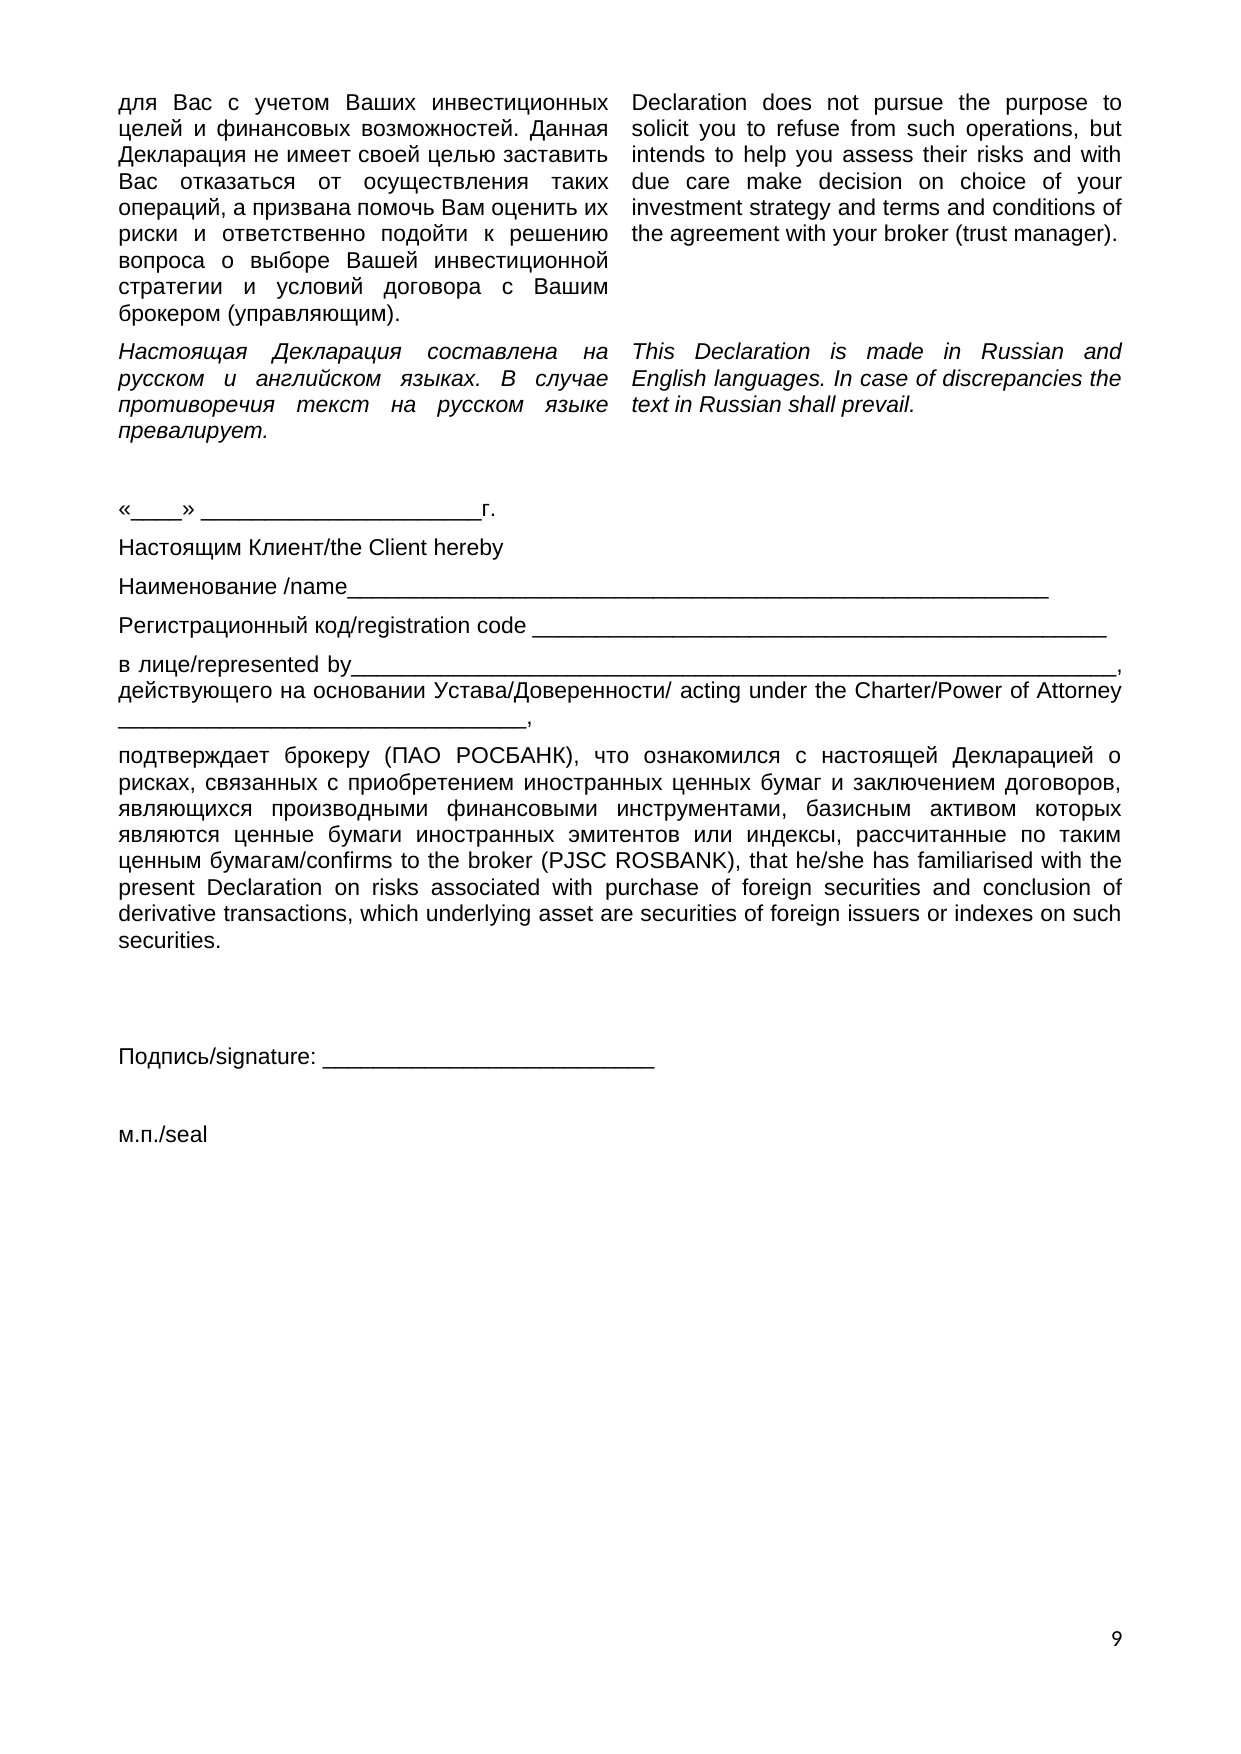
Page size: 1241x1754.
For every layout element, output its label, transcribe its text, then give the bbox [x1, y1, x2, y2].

text Настоящим Клиент/the Client hereby [118, 534, 1122, 560]
text Подпись/signature: __________________________ [118, 1043, 1122, 1069]
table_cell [107, 89, 620, 338]
text подтверждает брокеру (ПАО РОСБАНК), что ознакомился с настоящей Декларацией о рисках, связанных с приобретением иностранных ценных бумаг и заключением договоров, являющихся производными финансовыми инструментами, базисным активом которых являются ценные бумаги иностранных эмитентов или индексы, рассчитанные по таким ценным бумагам/confirms to the broker (PJSC ROSBANK), that he/she has familiarised with the present Declaration on risks associated with purchase of foreign securities and conclusion of derivative transactions, which underlying asset are securities of foreign issuers or indexes on such securities. [118, 742, 1122, 953]
table_cell This Declaration is made in Russian and English languages. In case of discrepancies the text in Russian shall prevail. [620, 338, 1133, 456]
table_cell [620, 89, 1133, 338]
text «____» ______________________г. [118, 495, 1122, 521]
text Наименование /name_______________________________________________________ [118, 573, 1122, 599]
table_cell Настоящая Декларация составлена на русском и английском языках. В случае противоречия текст на русском языке превалирует. [107, 338, 620, 456]
text Регистрационный код/registration code _____________________________________________ [118, 612, 1122, 638]
text в лице/represented by____________________________________________________________, действующего на основании Устава/Доверенности/ acting under the Charter/Power of Attorney ________________________________, [118, 651, 1122, 729]
text м.п./seal [118, 1121, 1122, 1147]
